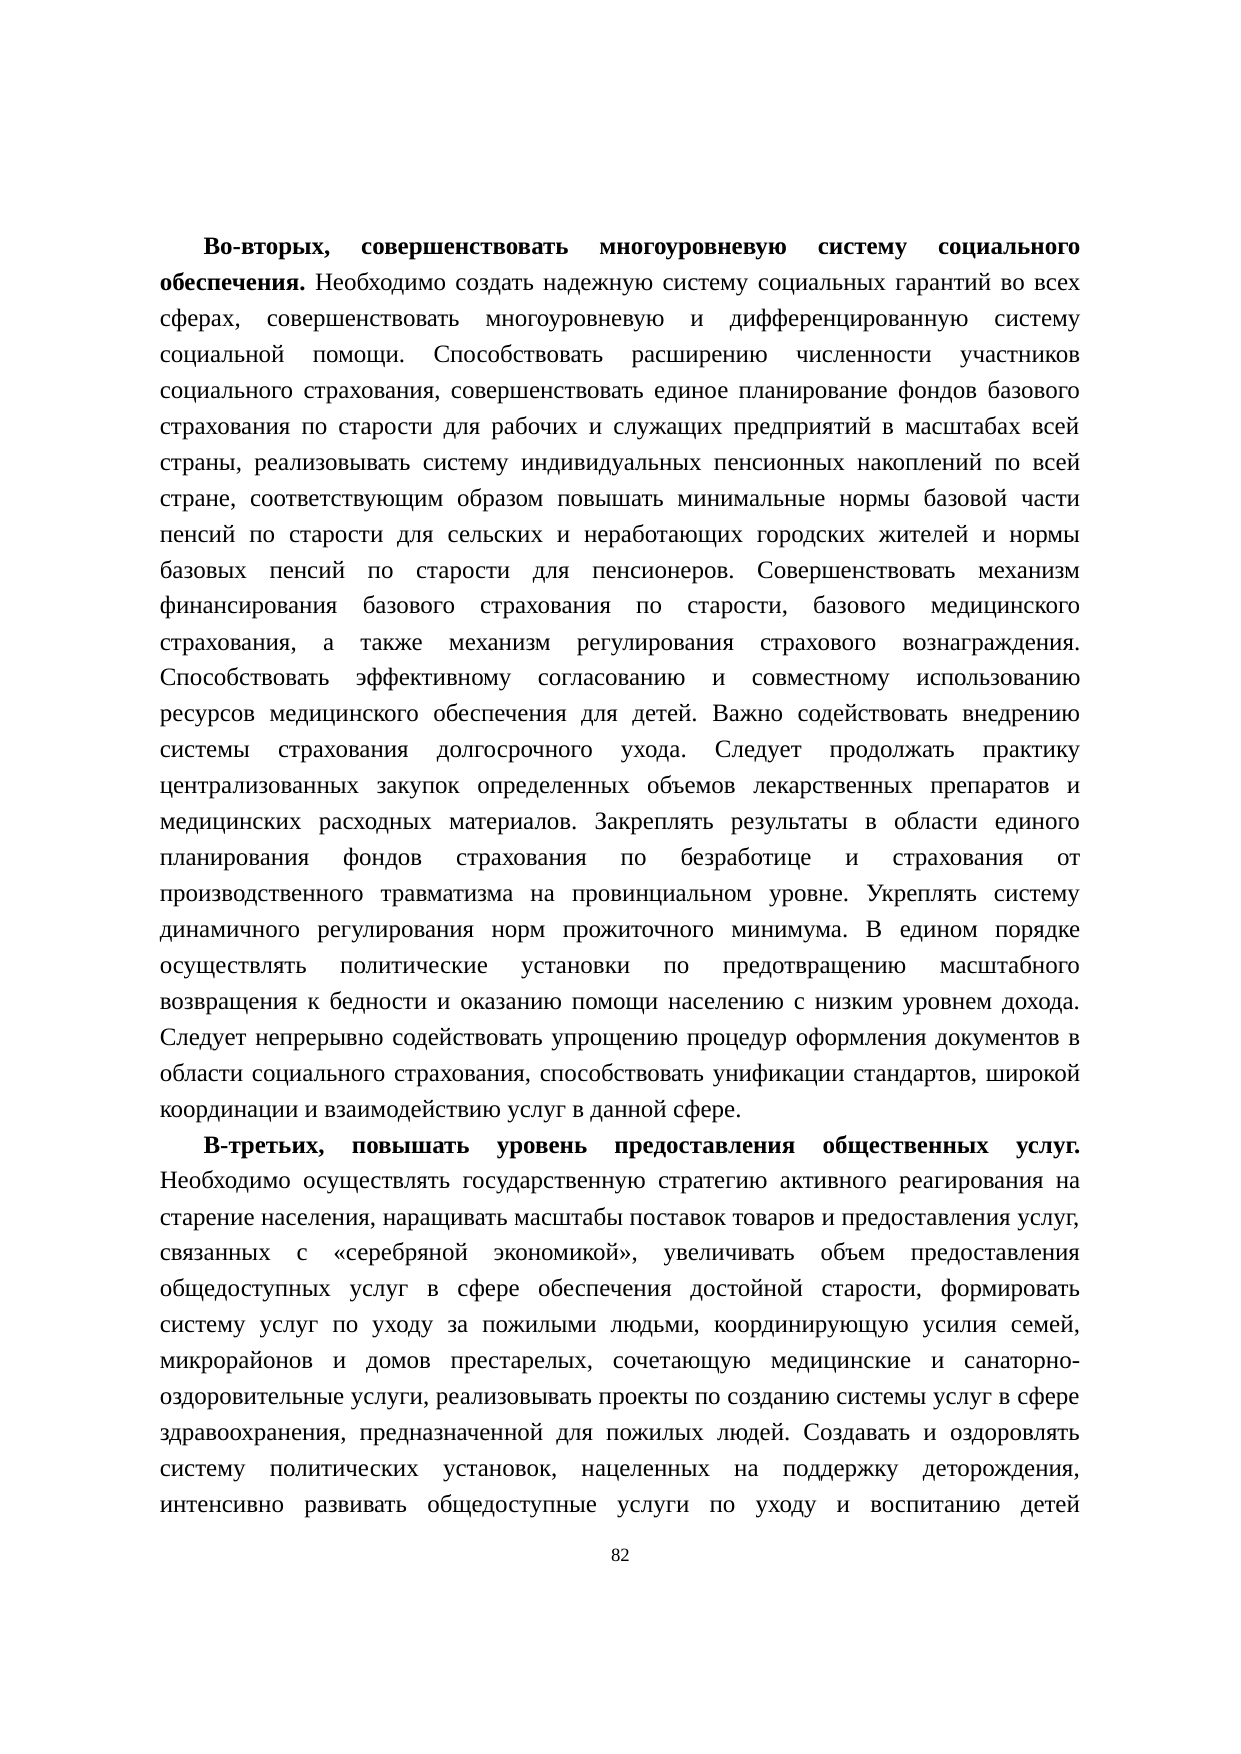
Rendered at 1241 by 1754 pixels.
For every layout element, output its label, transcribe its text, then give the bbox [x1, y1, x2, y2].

text Во-вторых, совершенствовать многоуровневую систему социального обеспечения. Необходимо создать надежную систему социальных гарантий во всех сферах, совершенствовать многоуровневую и дифференцированную систему социальной помощи. Способствовать расширению численности участников социального страхования, совершенствовать единое планирование фондов базового страхования по старости для рабочих и служащих предприятий в масштабах всей страны, реализовывать систему индивидуальных пенсионных накоплений по всей стране, соответствующим образом повышать минимальные нормы базовой части пенсий по старости для сельских и неработающих городских жителей и нормы базовых пенсий по старости для пенсионеров. Совершенствовать механизм финансирования базового страхования по старости, базового медицинского страхования, а также механизм регулирования страхового вознаграждения. Способствовать эффективному согласованию и совместному использованию ресурсов медицинского обеспечения для детей. Важно содействовать внедрению системы страхования долгосрочного ухода. Следует продолжать практику централизованных закупок определенных объемов лекарственных препаратов и медицинских расходных материалов. Закреплять результаты в области единого планирования фондов страхования по безработице и страхования от производственного травматизма на провинциальном уровне. Укреплять систему динамичного регулирования норм прожиточного минимума. В едином порядке осуществлять политические установки по предотвращению масштабного возвращения к бедности и оказанию помощи населению с низким уровнем дохода. Следует непрерывно содействовать упрощению процедур оформления документов в области социального страхования, способствовать унификации стандартов, широкой координации и взаимодействию услуг в данной сфере. [159, 231, 1081, 1122]
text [159, 1130, 1081, 1518]
